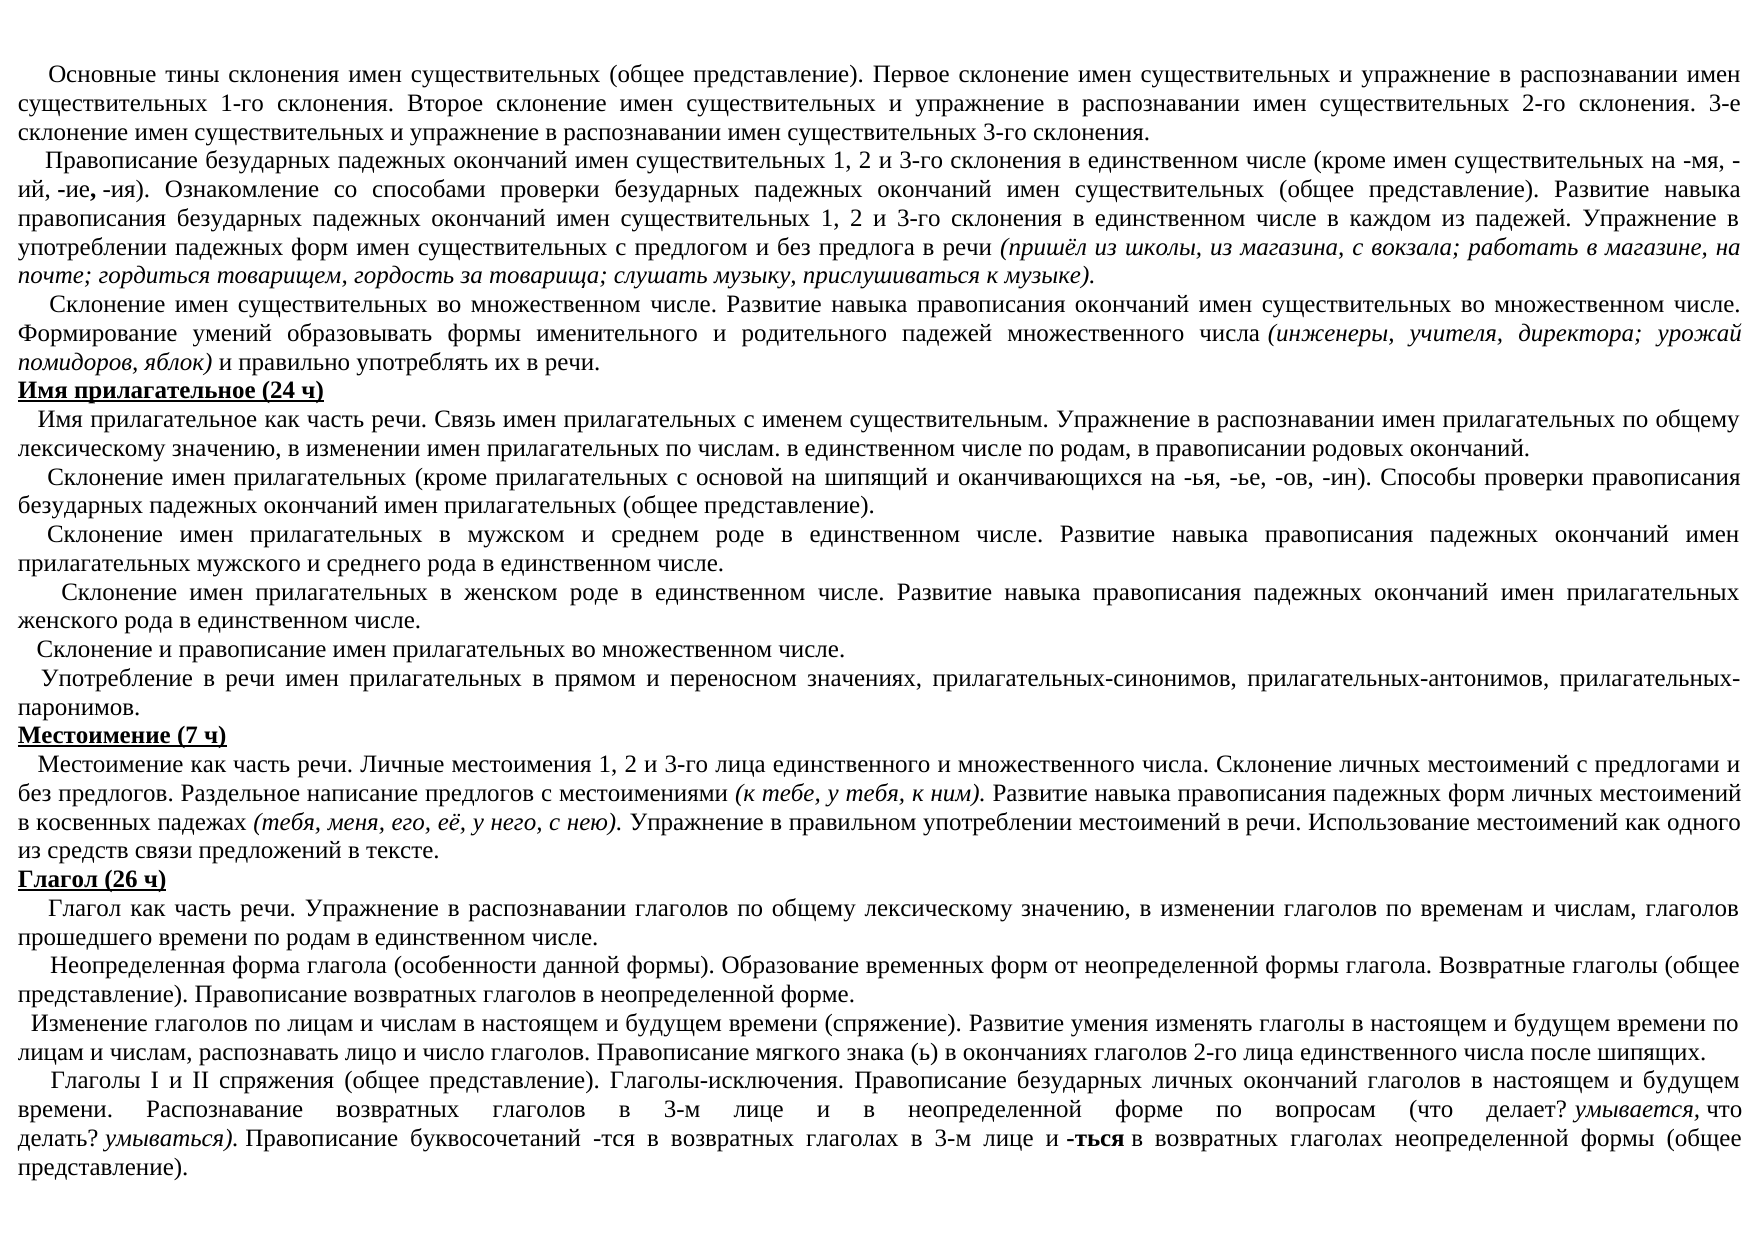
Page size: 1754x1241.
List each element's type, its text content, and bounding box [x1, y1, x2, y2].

text Склонение и правописание имен прилагательных во множественном числе. [18, 634, 1742, 663]
text Правописание безударных падежных окончаний имен существительных 1, 2 и 3-го склонения в единственном числе (кроме имен существительных на -мя, -ий, -ие, -ия). Ознакомление со способами проверки безударных падежных окончаний имен существительных (общее представление). Развитие навыка правописания безударных падежных окончаний имен существительных 1, 2 и 3-го склонения в единственном числе в каждом из падежей. Упражнение в употреблении падежных форм имен существительных с предлогом и без предлога в речи (пришёл из школы, из магазина, с вокзала; работать в магазине, на почте; гордиться товарищем, гордость за товарища; слушать музыку, прислушиваться к музыке). [18, 145, 1742, 289]
text Склонение имен прилагательных в мужском и среднем роде в единственном числе. Развитие навыка правописания падежных окончаний имен прилагательных мужского и среднего рода в единственном числе. [18, 519, 1742, 577]
text Глаголы I и II спряжения (общее представление). Глаголы-исключения. Правописание безударных личных окончаний глаголов в настоящем и будущем времени. Распознавание возвратных глаголов в 3-м лице и в неопределенной форме по вопросам (что делает? умывается, что делать? умываться). Правописание буквосочетаний -тся в возвратных глаголах в 3-м лице и -ться в возвратных глаголах неопределенной формы (общее представление). [18, 1065, 1742, 1180]
text Склонение имен прилагательных в женском роде в единственном числе. Развитие навыка правописания падежных окончаний имен прилагательных женского рода в единственном числе. [18, 577, 1742, 634]
text Изменение глаголов по лицам и числам в настоящем и будущем времени (спряжение). Развитие умения изменять глаголы в настоящем и будущем времени по лицам и числам, распознавать лицо и число глаголов. Правописание мягкого знака (ь) в окончаниях глаголов 2-го лица единственного числа после шипящих. [18, 1008, 1742, 1065]
text Склонение имен прилагательных (кроме прилагательных с основой на шипящий и оканчивающихся на -ья, -ье, -ов, -ин). Способы проверки правописания безударных падежных окончаний имен прилагательных (общее представление). [18, 462, 1742, 519]
text Употребление в речи имен прилагательных в прямом и переносном значениях, прилагательных-синонимов, прилагательных-антонимов, прилагательных-паронимов. [18, 663, 1742, 720]
text Глагол как часть речи. Упражнение в распознавании глаголов по общему лексическому значению, в изменении глаголов по временам и числам, глаголов прошедшего времени по родам в единственном числе. [18, 893, 1742, 950]
text Основные тины склонения имен существительных (общее представление). Первое склонение имен существительных и упражнение в распознавании имен существительных 1-го склонения. Второе склонение имен существительных и упражнение в распознавании имен существительных 2-го склонения. 3-е склонение имен существительных и упражнение в распознавании имен существительных 3-го склонения. [18, 59, 1742, 145]
text Склонение имен существительных во множественном числе. Развитие навыка правописания окончаний имен существительных во множественном числе. Формирование умений образовывать формы именительного и родительного падежей множественного числа (инженеры, учителя, директора; урожай помидоров, яблок) и правильно употреблять их в речи. [18, 289, 1742, 375]
text Имя прилагательное как часть речи. Связь имен прилагательных с именем существительным. Упражнение в распознавании имен прилагательных по общему лексическому значению, в изменении имен прилагательных по числам. в единственном числе по родам, в правописании родовых окончаний. [18, 404, 1742, 462]
text Глагол (26 ч) [18, 864, 1742, 893]
text Местоимение (7 ч) [18, 720, 1742, 749]
text Местоимение как часть речи. Личные местоимения 1, 2 и 3-го лица единственного и множественного числа. Склонение личных местоимений с предлогами и без предлогов. Раздельное написание предлогов с местоимениями (к тебе, у тебя, к ним). Развитие навыка правописания падежных форм личных местоимений в косвенных падежах (тебя, меня, его, её, у него, с нею). Упражнение в правильном употреблении местоимений в речи. Использование местоимений как одного из средств связи предложений в тексте. [18, 749, 1742, 864]
text Неопределенная форма глагола (особенности данной формы). Образование временных форм от неопределенной формы глагола. Возвратные глаголы (общее представление). Правописание возвратных глаголов в неопределенной форме. [18, 950, 1742, 1008]
text Имя прилагательное (24 ч) [18, 375, 1742, 404]
